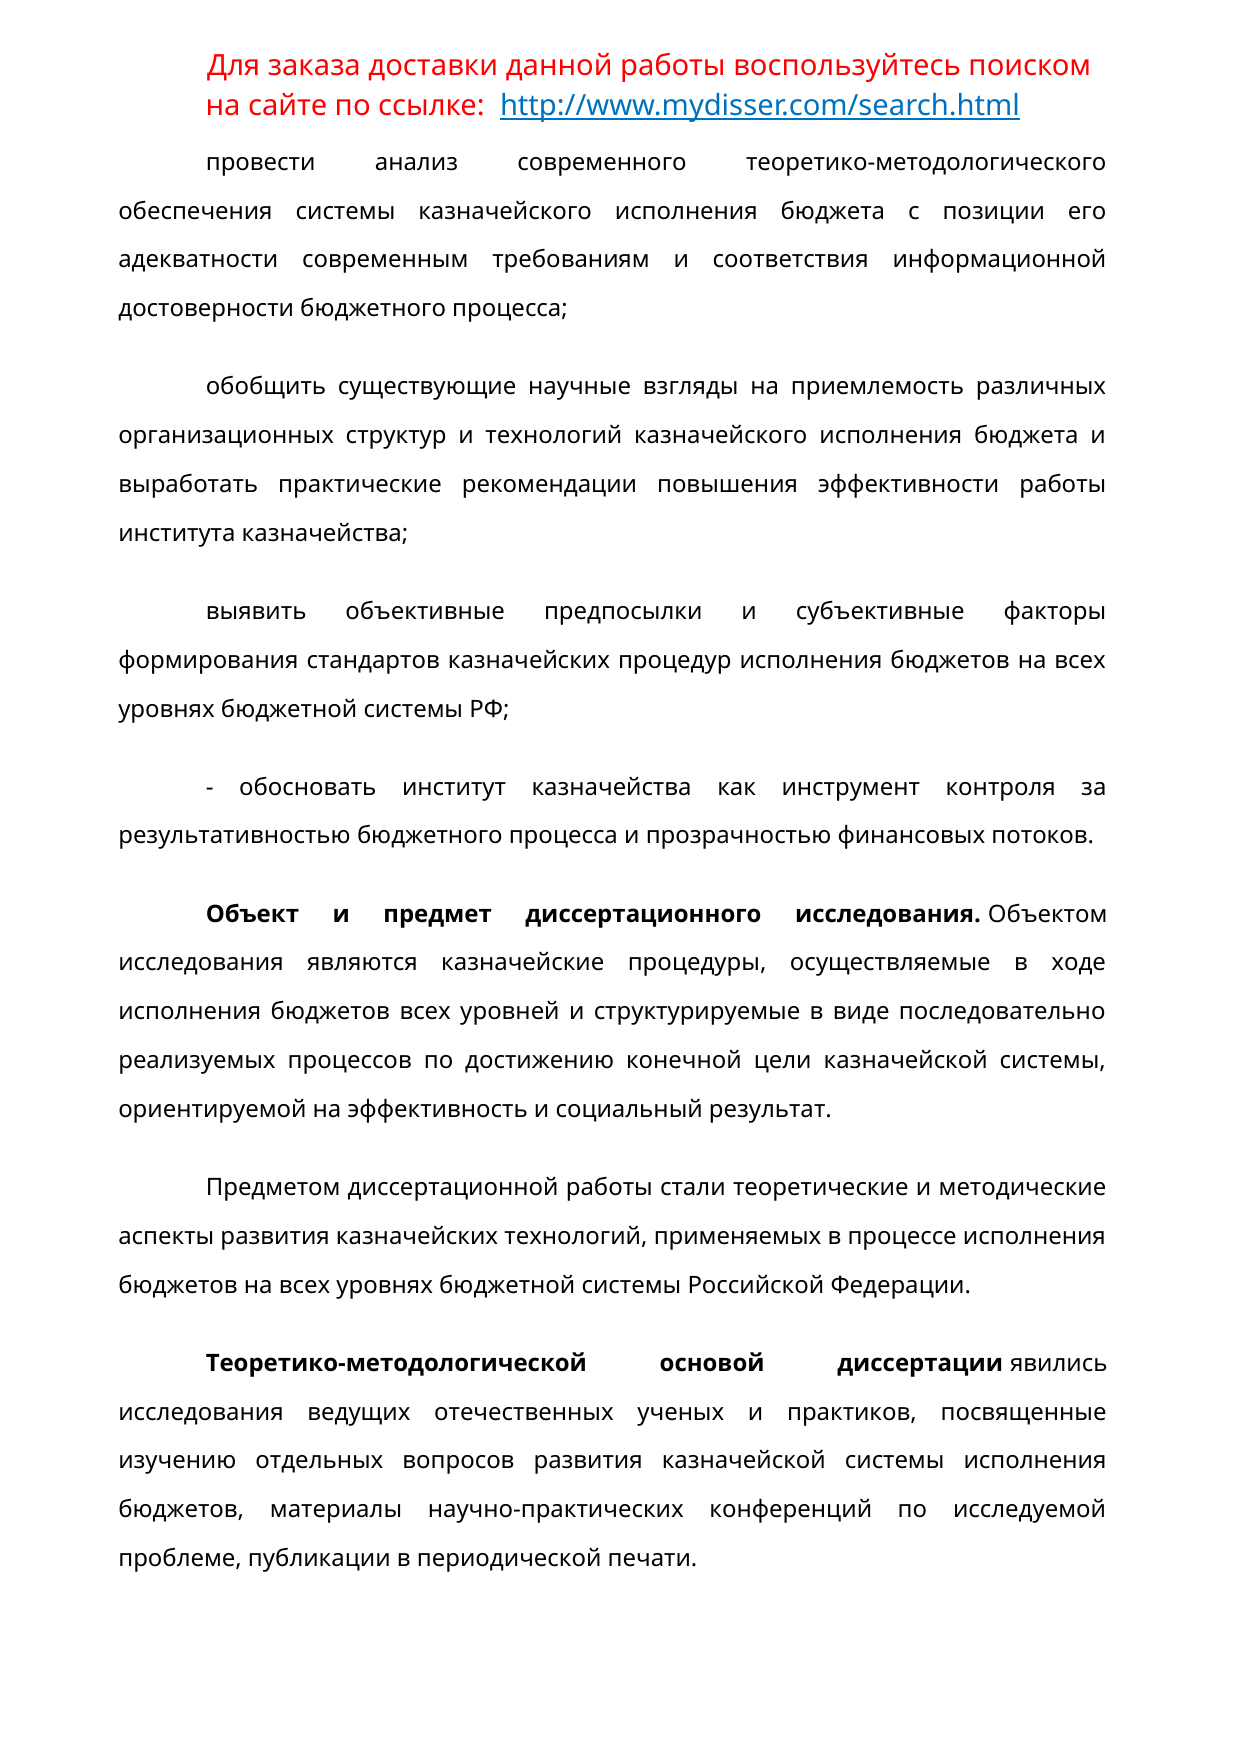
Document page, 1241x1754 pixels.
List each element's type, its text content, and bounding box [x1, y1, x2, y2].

text обобщить существующие научные взгляды на приемлемость различных организационных структур и технологий казначейского исполнения бюджета и выработать практические рекомендации повышения эффективности работы института казначейства; [118, 369, 1107, 548]
text Объект и предмет диссертационного исследования. Объектом исследования являются казначейские процедуры, осуществляемые в ходе исполнения бюджетов всех уровней и структурируемые в виде последовательно реализуемых процессов по достижению конечной цели казначейской системы, ориентируемой на эффективность и социальный результат. [118, 896, 1107, 1124]
text провести анализ современного теоретико-методологического обеспечения системы казначейского исполнения бюджета с позиции его адекватности современным требованиям и соответствия информационной достоверности бюджетного процесса; [118, 144, 1107, 324]
text - обосновать институт казначейства как инструмент контроля за результативностью бюджетного процесса и прозрачностью финансовых потоков. [118, 769, 1107, 851]
text Предметом диссертационной работы стали теоретические и методические аспекты развития казначейских технологий, применяемых в процессе исполнения бюджетов на всех уровнях бюджетной системы Российской Федерации. [118, 1170, 1107, 1300]
text Теоретико-методологической основой диссертации явились исследования ведущих отечественных ученых и практиков, посвященные изучению отдельных вопросов развития казначейской системы исполнения бюджетов, материалы научно-практических конференций по исследуемой проблеме, публикации в периодической печати. [118, 1346, 1107, 1573]
text выявить объективные предпосылки и субъективные факторы формирования стандартов казначейских процедур исполнения бюджетов на всех уровнях бюджетной системы РФ; [118, 594, 1107, 724]
